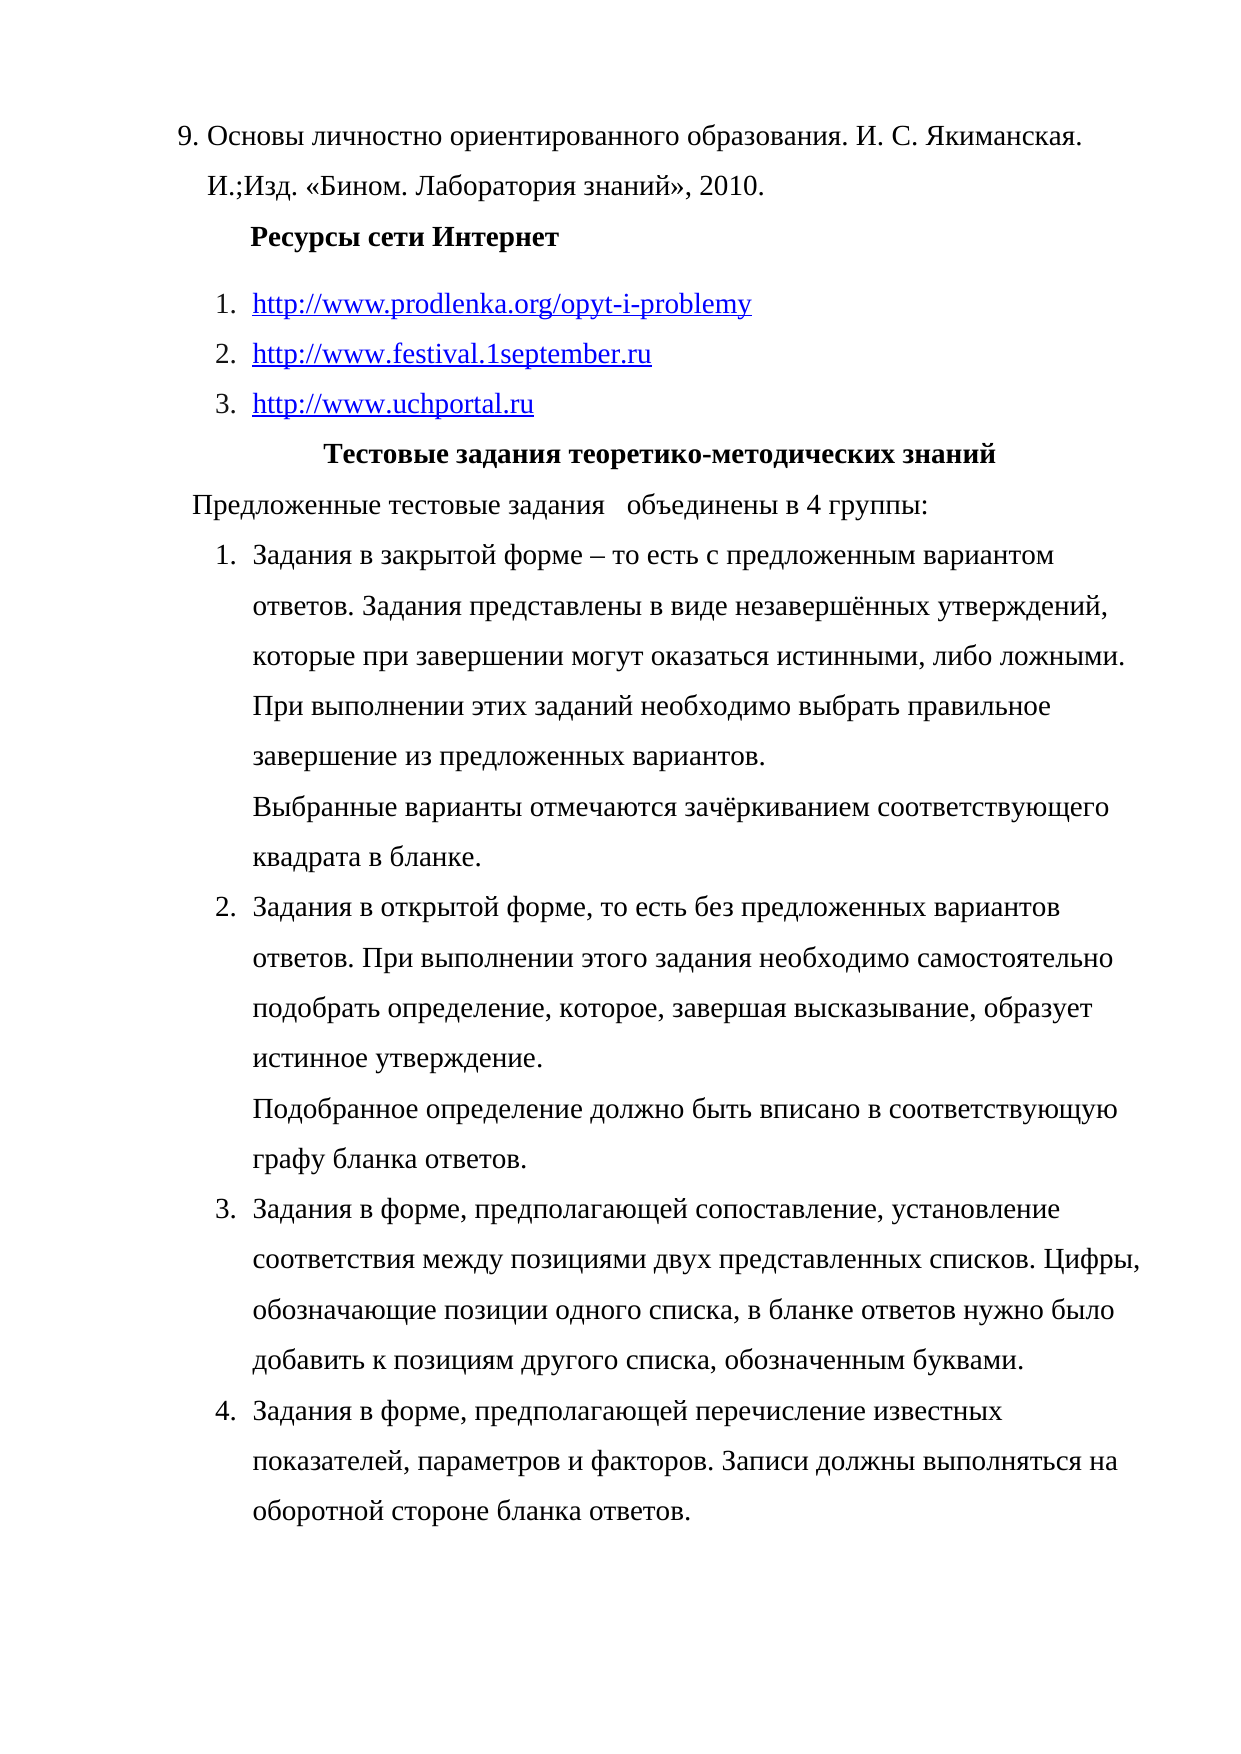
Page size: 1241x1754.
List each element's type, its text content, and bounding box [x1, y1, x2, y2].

list http://www.uchportal.ru [215, 386, 1152, 420]
list Задания в закрытой форме – то есть с предложенным вариантом ответов. Задания представлены в виде незавершённых утверждений, которые при завершении могут оказаться истинными, либо ложными. При выполнении этих заданий необходимо выбрать правильное завершение из предложенных вариантов. [215, 537, 1152, 772]
text Тестовые задания теоретико-методических знаний [177, 437, 1152, 470]
list http://www.prodlenka.org/opyt-i-problemy [215, 286, 1152, 319]
text Предложенные тестовые задания объединены в 4 группы: [177, 487, 1152, 521]
list Основы личностно ориентированного образования. И. С. Якиманская. И.;Изд. «Бином. Лаборатория знаний», 2010. [177, 118, 1152, 202]
list Выбранные варианты отмечаются зачёркиванием соответствующего квадрата в бланке. [252, 789, 1152, 873]
list http://www.festival.1september.ru [215, 336, 1152, 369]
list Задания в форме, предполагающей сопоставление, установление соответствия между позициями двух представленных списков. Цифры, обозначающие позиции одного списка, в бланке ответов нужно было добавить к позициям другого списка, обозначенным буквами. [215, 1191, 1152, 1376]
list Задания в открытой форме, то есть без предложенных вариантов ответов. При выполнении этого задания необходимо самостоятельно подобрать определение, которое, завершая высказывание, образует истинное утверждение. [215, 889, 1152, 1074]
text Ресурсы сети Интернет [177, 219, 1152, 252]
list Задания в форме, предполагающей перечисление известных показателей, параметров и факторов. Записи должны выполняться на оборотной стороне бланка ответов. [215, 1393, 1152, 1527]
list Подобранное определение должно быть вписано в соответствующую графу бланка ответов. [252, 1091, 1152, 1174]
